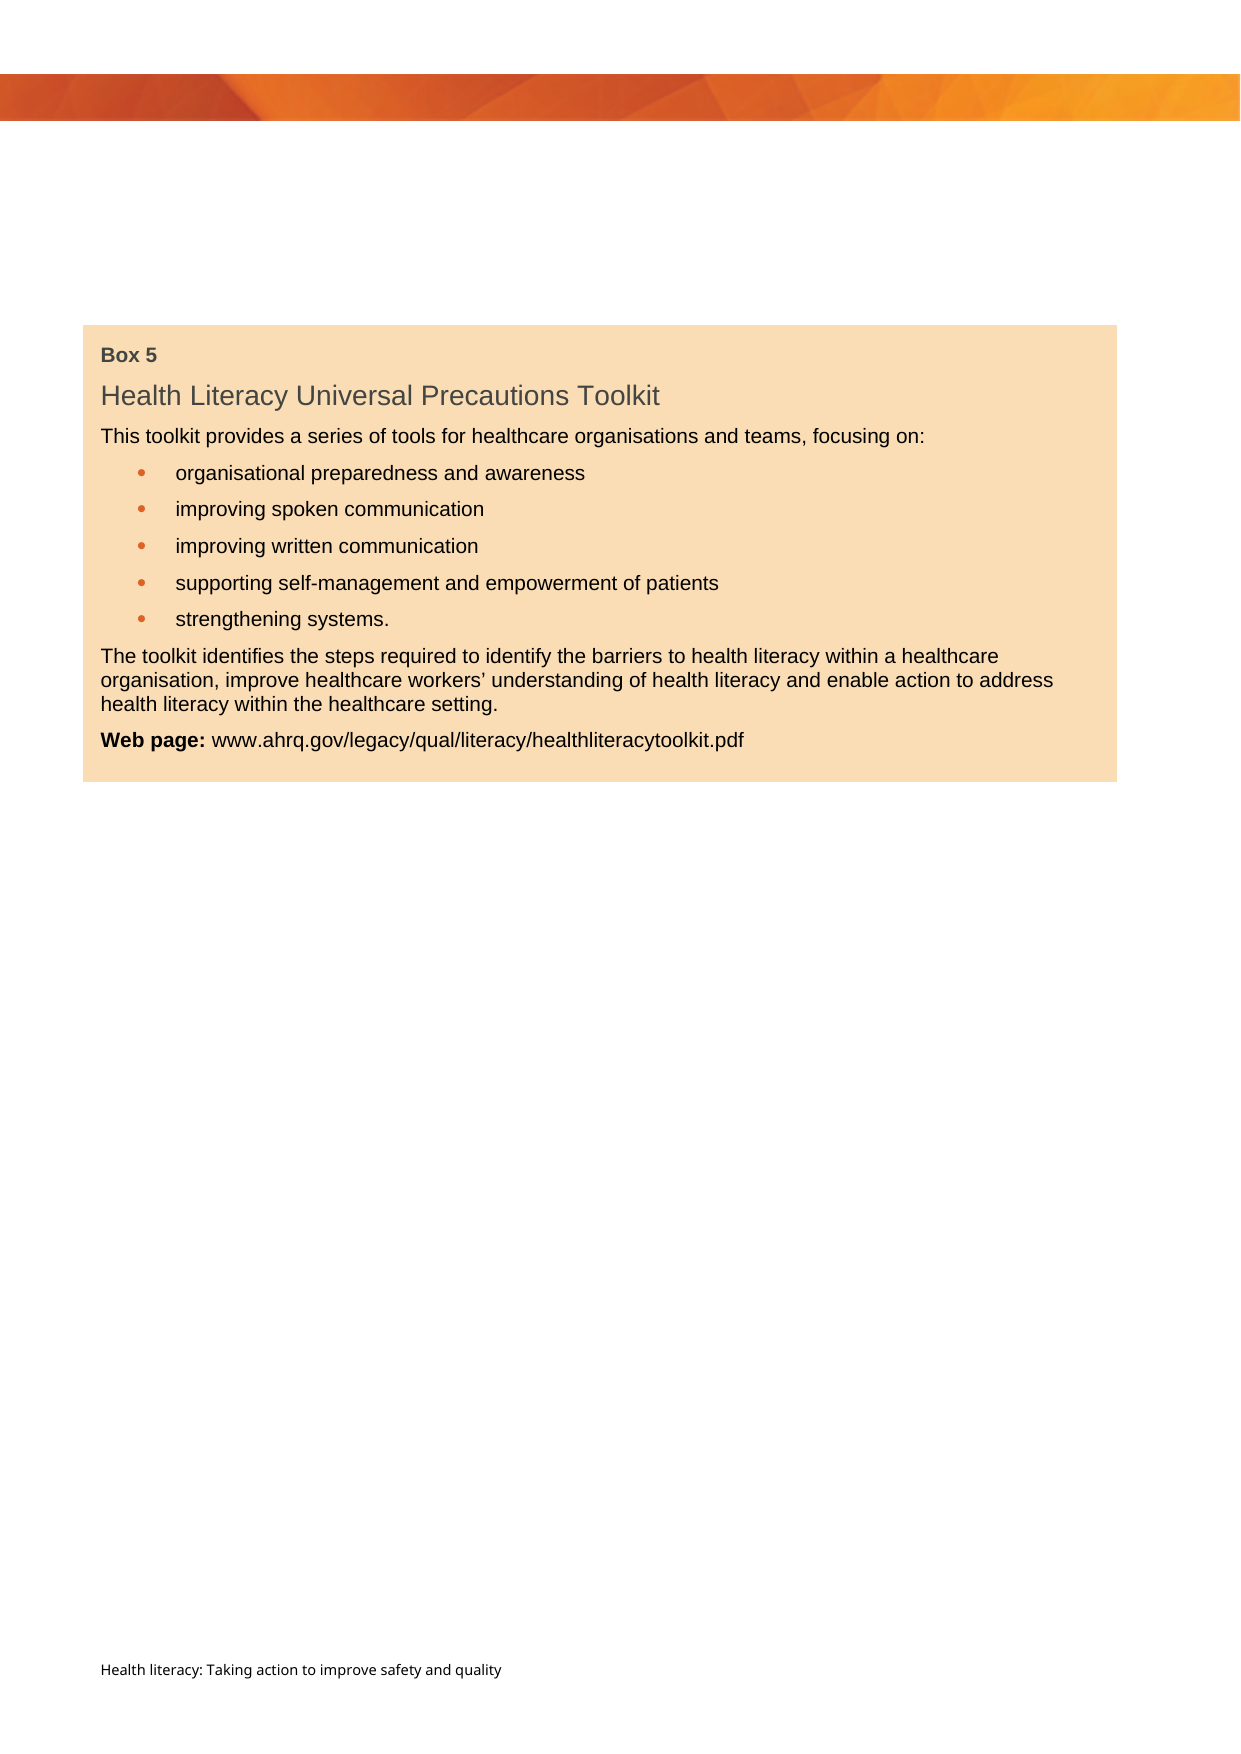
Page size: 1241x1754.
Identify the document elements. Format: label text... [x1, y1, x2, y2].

picture [0, 74, 1241, 121]
table_header Box 5 Health Literacy Universal Precautions Toolkit This toolkit provides a series of tools for healthcare organisations and teams, focusing on: organisational preparedness and awareness improving spoken communication improving written communication supporting self-management and empowerment of patients strengthening systems. The toolkit identifies the steps required to identify the barriers to health literacy within a healthcare organisation, improve healthcare workers’ understanding of health literacy and enable action to address health literacy within the healthcare setting. Web page: www.ahrq.gov/legacy/qual/literacy/healthliteracytoolkit.pdf [83, 325, 1117, 782]
